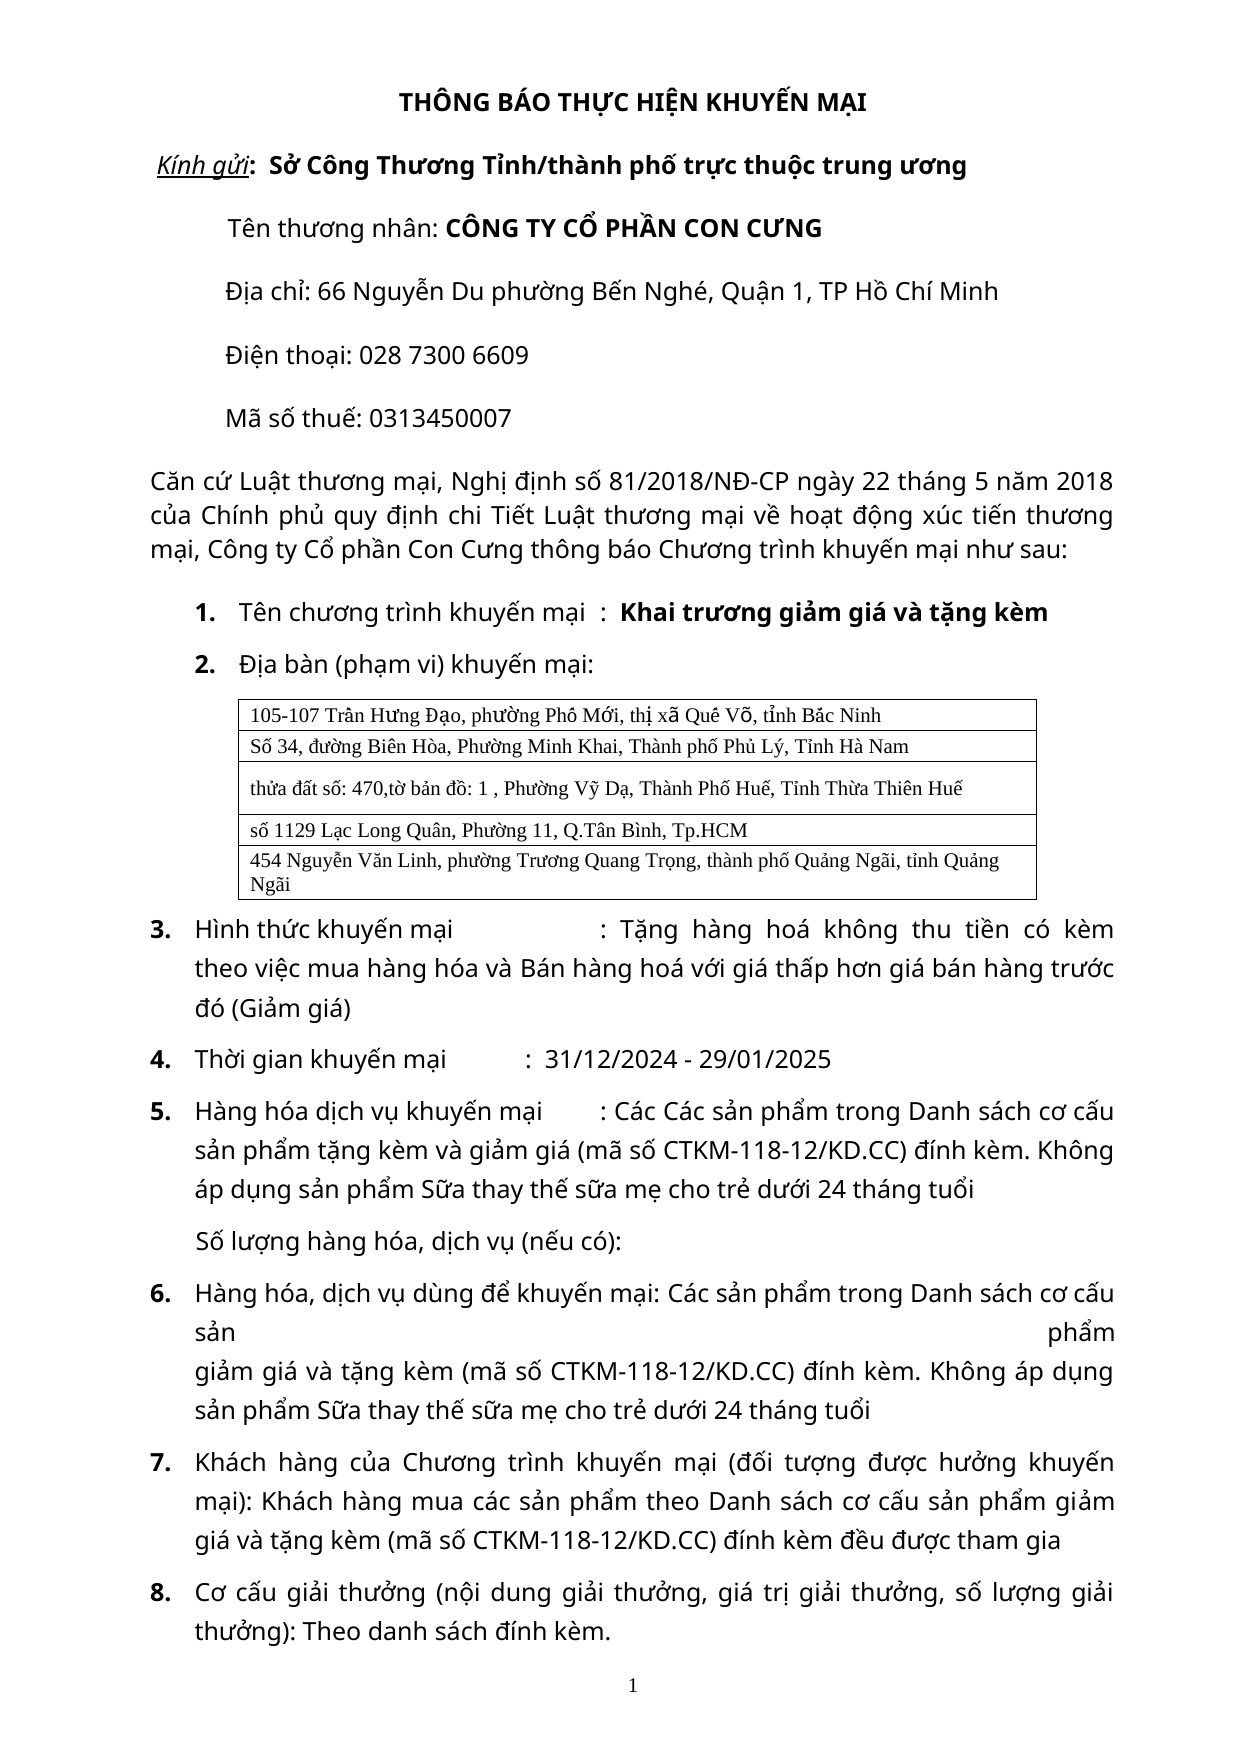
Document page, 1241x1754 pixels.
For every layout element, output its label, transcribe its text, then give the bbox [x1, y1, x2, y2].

list Tên chương trình khuyến mại : Khai trương giảm giá và tặng kèm [194, 595, 1116, 629]
table_cell thửa đất số: 470,tờ bản đồ: 1 , Phường Vỹ Dạ, Thành Phố Huế, Tỉnh Thừa Thiên Huế [239, 762, 1036, 814]
list Hàng hóa, dịch vụ dùng để khuyến mại: Các sản phẩm trong Danh sách cơ cấu sản phẩm giảm giá và tặng kèm (mã số CTKM-118-12/KD.CC) đính kèm. Không áp dụng sản phẩm Sữa thay thế sữa mẹ cho trẻ dưới 24 tháng tuổi [150, 1275, 1116, 1427]
table_cell số 1129 Lạc Long Quân, Phường 11, Q.Tân Bình, Tp.HCM [239, 815, 1036, 845]
text THÔNG BÁO THỰC HIỆN KHUYẾN MẠI [150, 84, 1116, 118]
list Thời gian khuyến mại : 31/12/2024 - 29/01/2025 [150, 1042, 1116, 1076]
text Số lượng hàng hóa, dịch vụ (nếu có): [150, 1224, 1116, 1258]
table_cell Số 34, đường Biên Hòa, Phường Minh Khai, Thành phố Phủ Lý, Tỉnh Hà Nam [239, 731, 1036, 761]
list Cơ cấu giải thưởng (nội dung giải thưởng, giá trị giải thưởng, số lượng giải thưởng): Theo danh sách đính kèm. [150, 1574, 1116, 1648]
text Kính gửi: Sở Công Thương Tỉnh/thành phố trực thuộc trung ương [150, 148, 1116, 182]
list Hàng hóa dịch vụ khuyến mại : Các Các sản phẩm trong Danh sách cơ cấu sản phẩm tặng kèm và giảm giá (mã số CTKM-118-12/KD.CC) đính kèm. Không áp dụng sản phẩm Sữa thay thế sữa mẹ cho trẻ dưới 24 tháng tuổi [150, 1094, 1116, 1206]
table_cell 454 Nguyễn Văn Linh, phường Trương Quang Trọng, thành phố Quảng Ngãi, tỉnh Quảng Ngãi [239, 846, 1036, 898]
text Căn cứ Luật thương mại, Nghị định số 81/2018/NĐ-CP ngày 22 tháng 5 năm 2018 của Chính phủ quy định chi Tiết Luật thương mại về hoạt động xúc tiến thương mại, Công ty Cổ phần Con Cưng thông báo Chương trình khuyến mại như sau: [150, 464, 1116, 566]
text Điện thoại: 028 7300 6609 [150, 337, 1116, 371]
text Mã số thuế: 0313450007 [150, 401, 1116, 434]
table_header 105-107 Trần Hưng Đạo, phường Phố Mới, thị xã Quế Võ, tỉnh Bắc Ninh [239, 700, 1036, 730]
text Tên thương nhân: CÔNG TY CỔ PHẦN CON CƯNG [150, 211, 1116, 245]
text Địa chỉ: 66 Nguyễn Du phường Bến Nghé, Quận 1, TP Hồ Chí Minh [150, 274, 1116, 308]
list Địa bàn (phạm vi) khuyến mại: [194, 647, 1116, 681]
list Hình thức khuyến mại : Tặng hàng hoá không thu tiền có kèm theo việc mua hàng hóa và [150, 912, 1116, 1024]
list Khách hàng của Chương trình khuyến mại (đối tượng được hưởng khuyến mại): Khách hàng mua các sản phẩm theo Danh sách cơ cấu sản phẩm giảm giá và tặng kèm (mã số CTKM-118-12/KD.CC) đính kèm đều được tham gia [150, 1444, 1116, 1557]
